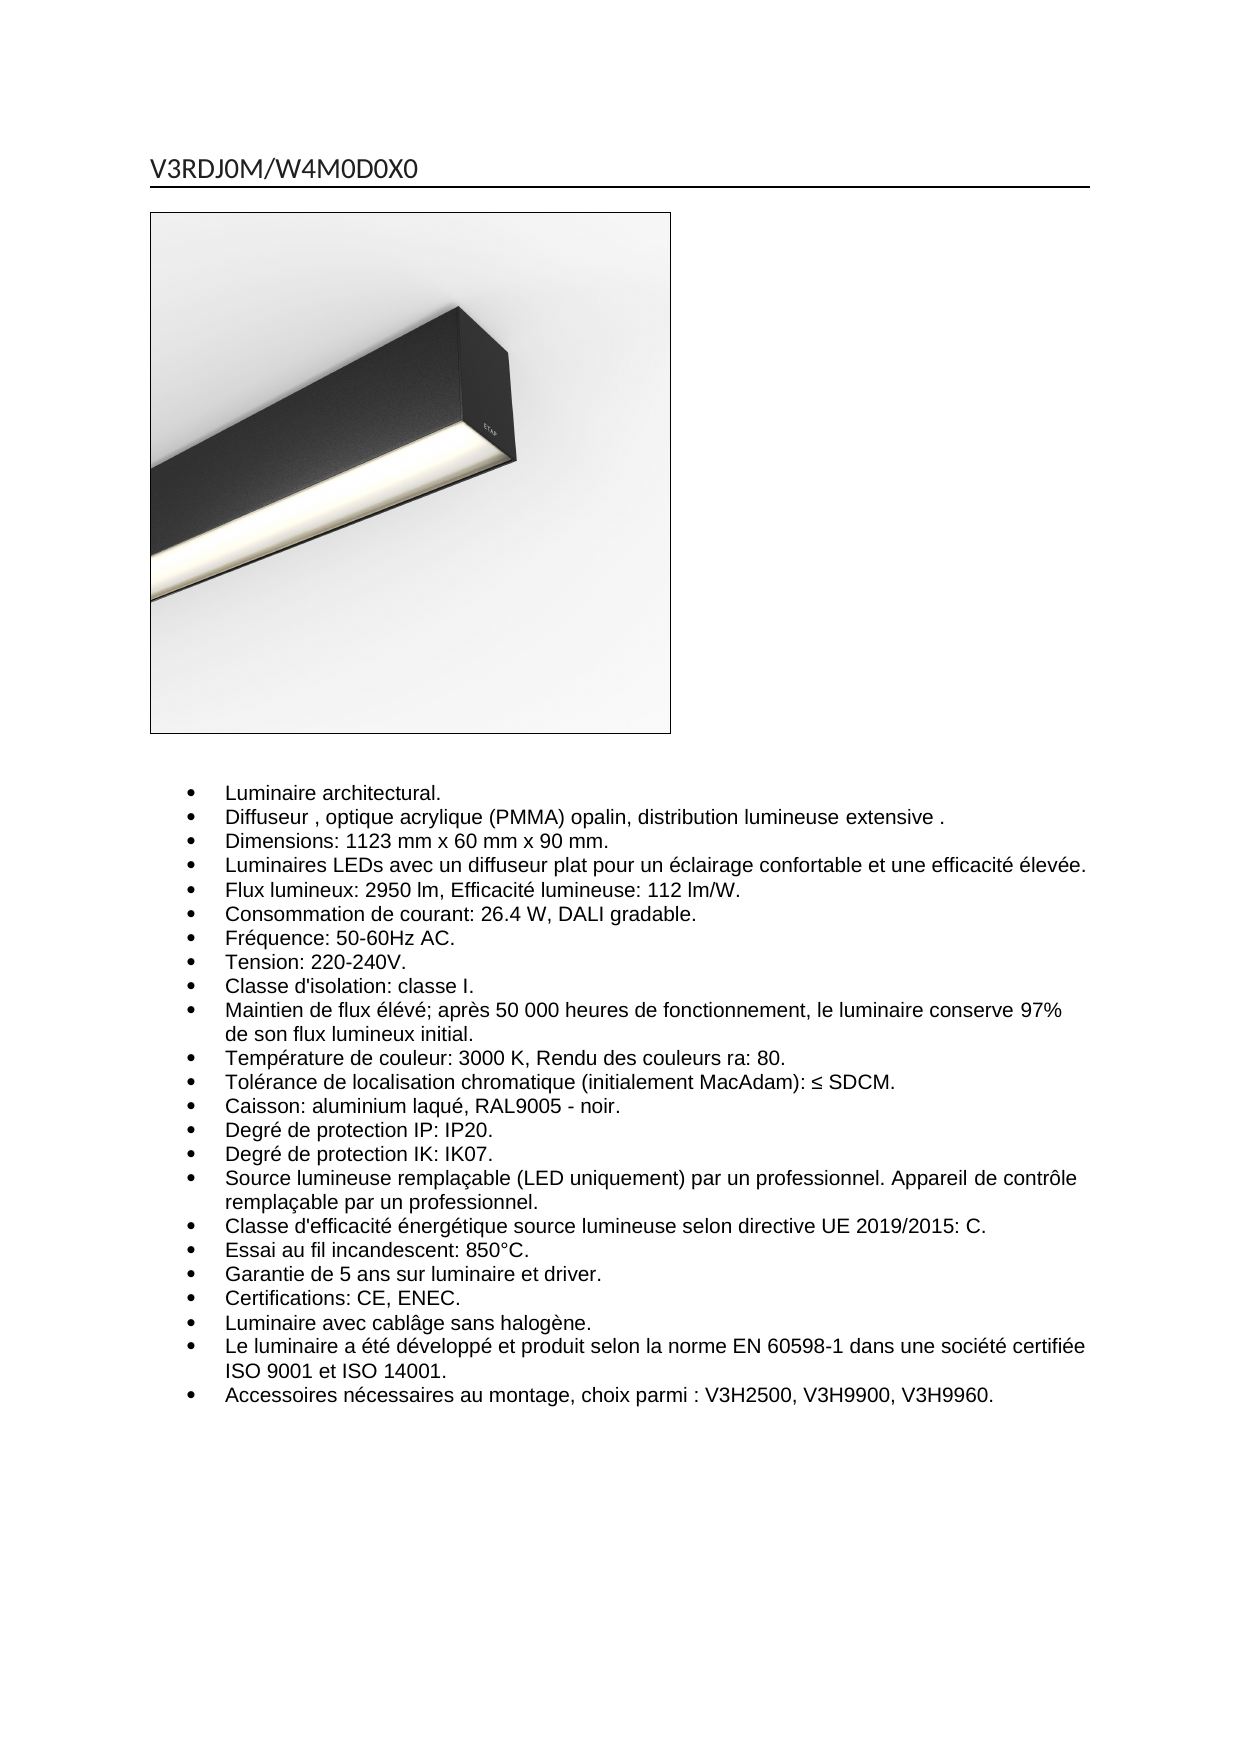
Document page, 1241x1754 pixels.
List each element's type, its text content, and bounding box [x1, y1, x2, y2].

list Luminaires LEDs avec un diffuseur plat pour un éclairage confortable et une efficacité élevée. [187, 853, 1090, 877]
list Essai au fil incandescent: 850°C. [187, 1238, 1090, 1262]
list Maintien de flux élévé; après 50 000 heures de fonctionnement, le luminaire conserve 97% de son flux lumineux initial. [187, 998, 1090, 1046]
list Diffuseur , optique acrylique (PMMA) opalin, distribution lumineuse extensive . [187, 805, 1090, 829]
list Classe d'efficacité énergétique source lumineuse selon directive UE 2019/2015: C. [187, 1214, 1090, 1238]
list Luminaire avec cablâge sans halogène. [187, 1310, 1090, 1334]
picture [151, 213, 670, 733]
list Tolérance de localisation chromatique (initialement MacAdam): ≤ SDCM. [187, 1070, 1090, 1094]
list Température de couleur: 3000 K, Rendu des couleurs ra: 80. [187, 1046, 1090, 1070]
list Garantie de 5 ans sur luminaire et driver. [187, 1262, 1090, 1286]
text V3RDJ0M/W4M0D0X0 [150, 150, 1090, 186]
list Dimensions: 1123 mm x 60 mm x 90 mm. [187, 829, 1090, 853]
list Certifications: CE, ENEC. [187, 1286, 1090, 1310]
list Fréquence: 50-60Hz AC. [187, 926, 1090, 949]
list Flux lumineux: 2950 lm, Efficacité lumineuse: 112 lm/W. [187, 877, 1090, 901]
list Caisson: aluminium laqué, RAL9005 - noir. [187, 1094, 1090, 1118]
list Tension: 220-240V. [187, 949, 1090, 974]
list Le luminaire a été développé et produit selon la norme EN 60598-1 dans une société certifiée ISO 9001 et ISO 14001. [187, 1334, 1090, 1382]
list Degré de protection IP: IP20. [187, 1118, 1090, 1142]
list Consommation de courant: 26.4 W, DALI gradable. [187, 901, 1090, 926]
list Degré de protection IK: IK07. [187, 1142, 1090, 1166]
list Accessoires nécessaires au montage, choix parmi : V3H2500, V3H9900, V3H9960. [187, 1382, 1090, 1406]
list Classe d'isolation: classe I. [187, 974, 1090, 998]
list Luminaire architectural. [187, 781, 1090, 805]
list Source lumineuse remplaçable (LED uniquement) par un professionnel. Appareil de contrôle remplaçable par un professionnel. [187, 1166, 1090, 1214]
